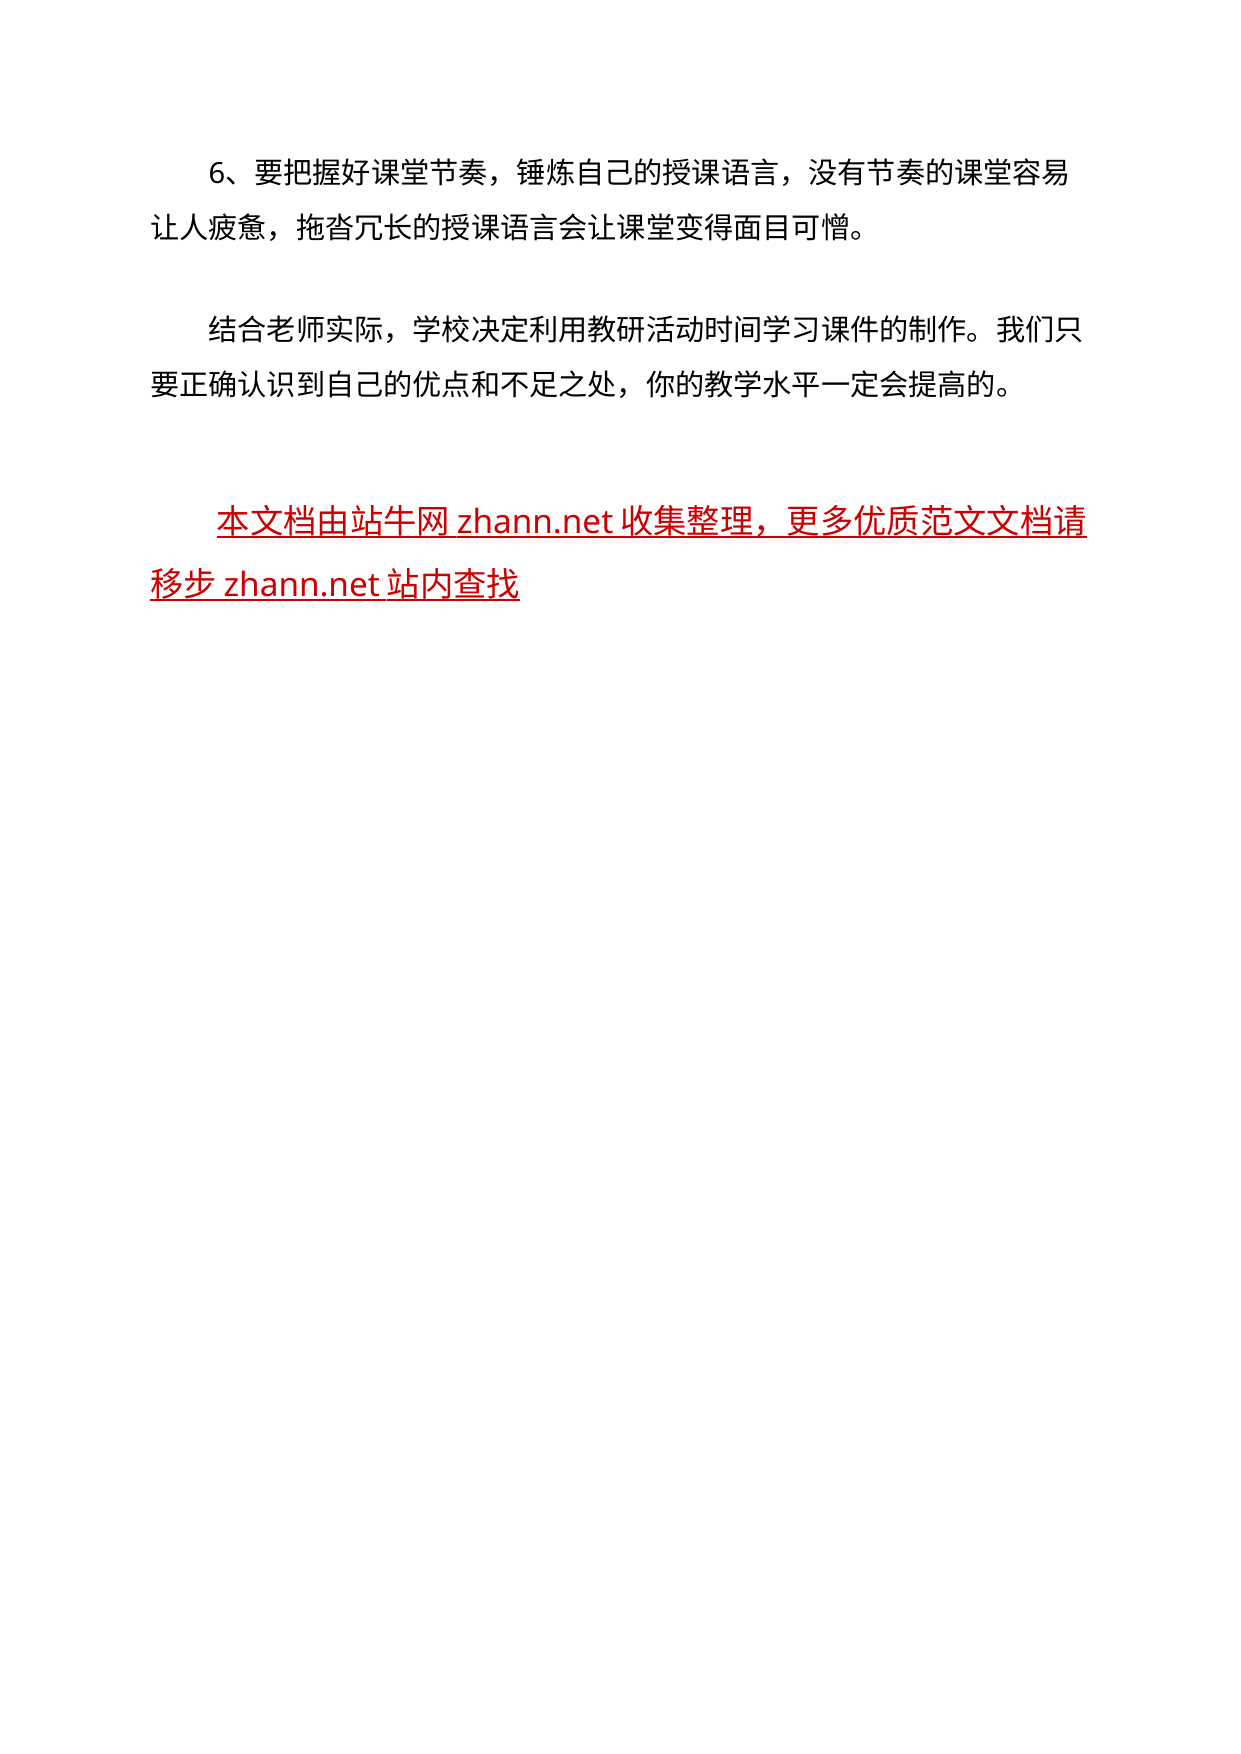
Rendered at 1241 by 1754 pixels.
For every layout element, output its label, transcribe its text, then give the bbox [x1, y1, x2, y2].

text 6、要把握好课堂节奏，锤炼自己的授课语言，没有节奏的课堂容易让人疲惫，拖沓冗长的授课语言会让课堂变得面目可憎。 [150, 150, 1090, 247]
text 结合老师实际，学校决定利用教研活动时间学习课件的制作。我们只要正确认识到自己的优点和不足之处，你的教学水平一定会提高的。 [150, 307, 1090, 404]
text 本文档由站牛网zhann.net收集整理，更多优质范文文档请移步zhann.net站内查找 [150, 495, 1090, 606]
